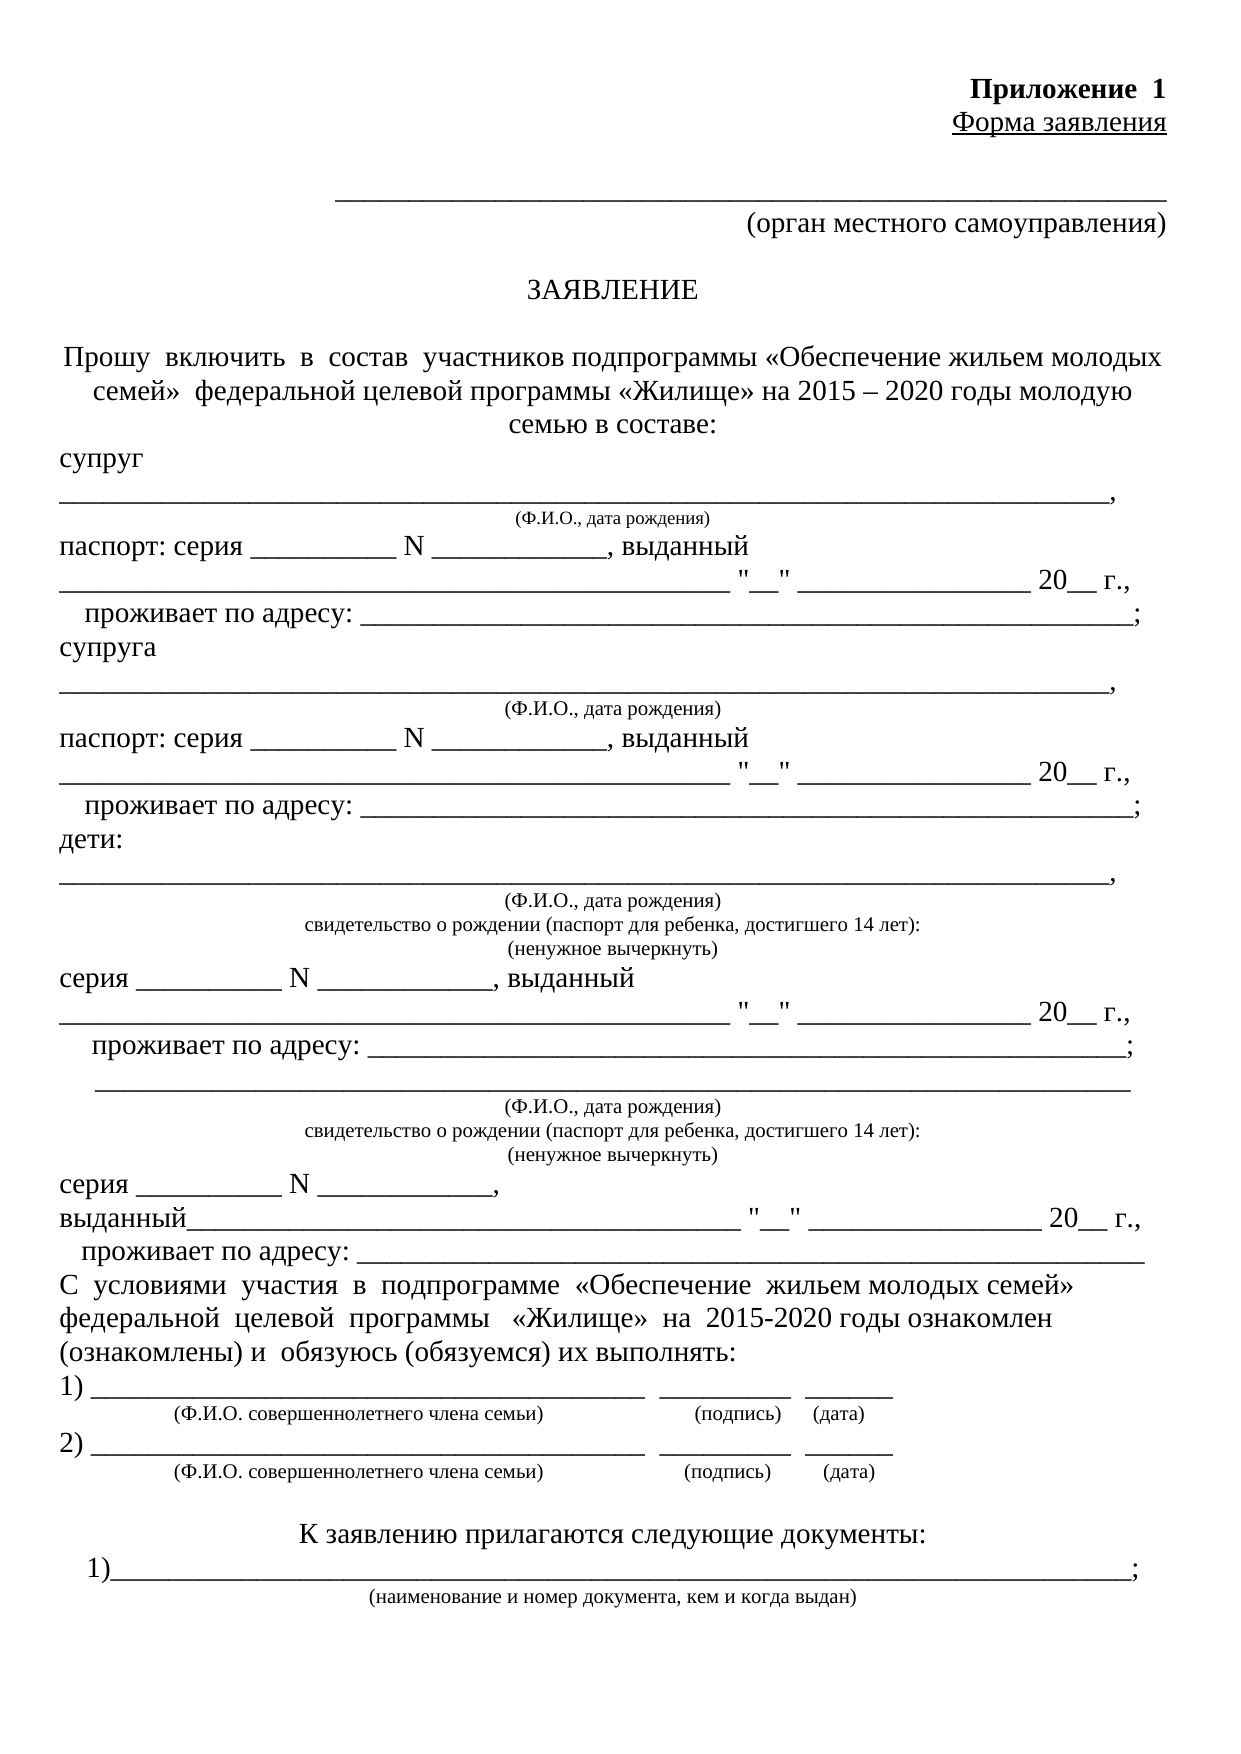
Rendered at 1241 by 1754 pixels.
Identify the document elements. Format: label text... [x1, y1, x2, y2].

text свидетельство о рождении (паспорт для ребенка, достигшего 14 лет): [59, 912, 1166, 936]
text Форма заявления [59, 104, 1166, 138]
text (Ф.И.О. совершеннолетнего члена семьи) (подпись) (дата) [59, 1401, 1166, 1425]
text (Ф.И.О. совершеннолетнего члена семьи) (подпись) (дата) [59, 1459, 1166, 1483]
text _______________________________________________________________________ [59, 1061, 1166, 1094]
text супруг ________________________________________________________________________, [59, 440, 1166, 507]
text К заявлению прилагаются следующие документы: [59, 1516, 1166, 1550]
text проживает по адресу: _____________________________________________________; [59, 596, 1166, 629]
text (ненужное вычеркнуть) [59, 936, 1166, 960]
text свидетельство о рождении (паспорт для ребенка, достигшего 14 лет): [59, 1118, 1166, 1142]
text паспорт: серия __________ N ____________, выданный ______________________________________________ "__" ________________ 20__ г., [59, 528, 1166, 596]
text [59, 1583, 1166, 1608]
text (Ф.И.О., дата рождения) [59, 888, 1166, 912]
text Приложение 1 [59, 71, 1166, 104]
text дети: ________________________________________________________________________, [59, 821, 1166, 888]
text проживает по адресу: _____________________________________________________; [59, 787, 1166, 821]
text ЗАЯВЛЕНИЕ [59, 272, 1166, 306]
text серия __________ N ____________, выданный ______________________________________________ "__" ________________ 20__ г., [59, 960, 1166, 1027]
text 1)______________________________________________________________________; [59, 1550, 1166, 1583]
text супруга ________________________________________________________________________, [59, 629, 1166, 696]
text серия __________ N ____________, выданный______________________________________ "__" ________________ 20__ г., [59, 1166, 1166, 1233]
text _________________________________________________________ [59, 171, 1166, 205]
text (Ф.И.О., дата рождения) [59, 507, 1166, 528]
text проживает по адресу: ______________________________________________________ [59, 1233, 1166, 1267]
text Прошу включить в состав участников подпрограммы «Обеспечение жильем молодых семей» федеральной целевой программы «Жилище» на 2015 – 2020 годы молодую семью в составе: [59, 339, 1166, 440]
text (ненужное вычеркнуть) [59, 1142, 1166, 1166]
text 2) ______________________________________ _________ ______ [59, 1425, 1166, 1459]
text (Ф.И.О., дата рождения) [59, 696, 1166, 720]
text паспорт: серия __________ N ____________, выданный ______________________________________________ "__" ________________ 20__ г., [59, 720, 1166, 787]
text (орган местного самоуправления) [59, 205, 1166, 238]
text проживает по адресу: ____________________________________________________; [59, 1027, 1166, 1061]
text 1) ______________________________________ _________ ______ [59, 1368, 1166, 1401]
text С условиями участия в подпрограмме «Обеспечение жильем молодых семей» федеральной целевой программы «Жилище» на 2015-2020 годы ознакомлен (ознакомлены) и обязуюсь (обязуемся) их выполнять: [59, 1267, 1166, 1368]
text (Ф.И.О., дата рождения) [59, 1094, 1166, 1118]
